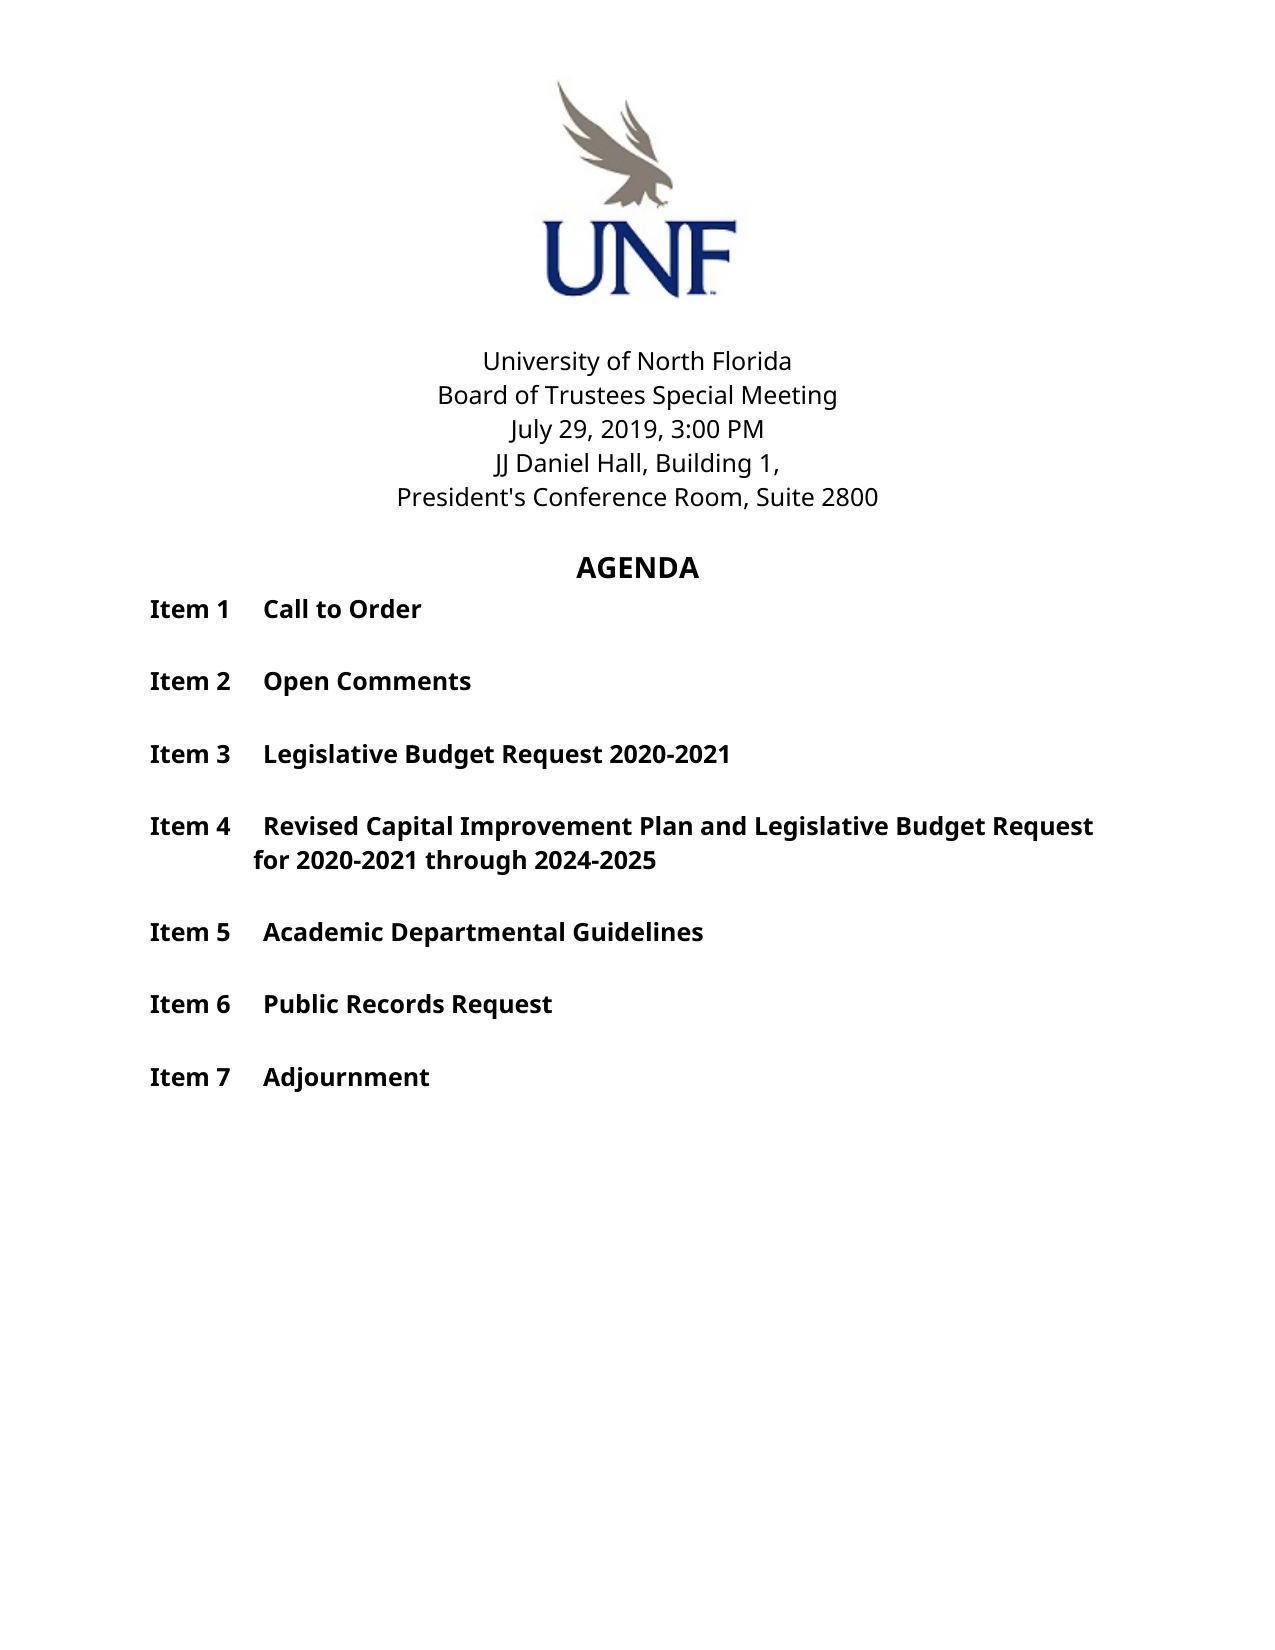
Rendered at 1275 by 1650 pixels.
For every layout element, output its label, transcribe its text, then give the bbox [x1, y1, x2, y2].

subtitle Item 1 Call to Order [150, 592, 1125, 626]
subtitle Item 6 Public Records Request [150, 987, 1125, 1021]
subtitle Item 7 Adjournment [150, 1059, 1125, 1093]
picture [522, 75, 753, 310]
subtitle Item 3 Legislative Budget Request 2020-2021 [150, 736, 1125, 770]
subtitle AGENDA [150, 548, 1125, 587]
subtitle Item 4 Revised Capital Improvement Plan and Legislative Budget Request for 2020-2021 through 2024-2025 [150, 808, 1125, 877]
subtitle Item 2 Open Comments [150, 664, 1125, 698]
subtitle Item 5 Academic Departmental Guidelines [150, 915, 1125, 949]
